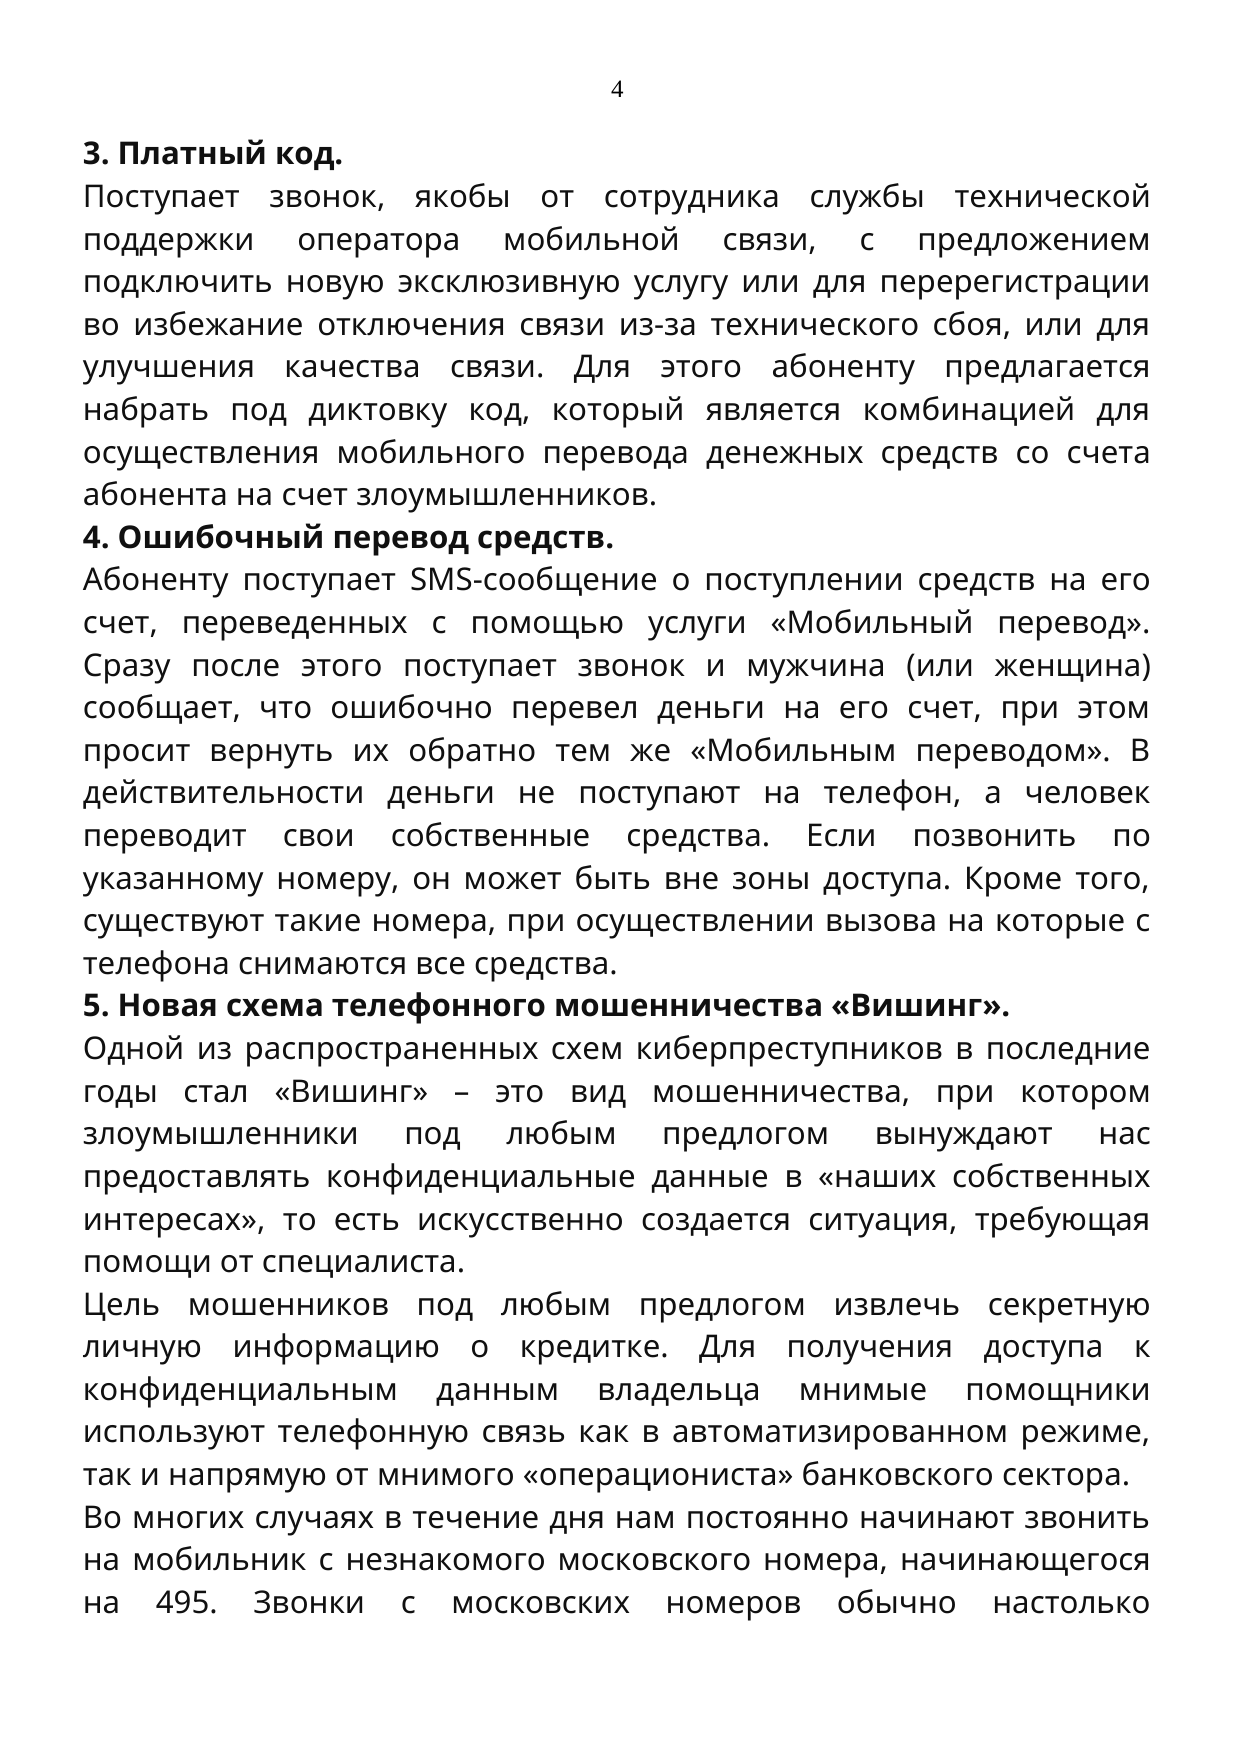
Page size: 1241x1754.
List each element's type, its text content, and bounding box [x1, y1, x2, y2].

text Одной из распространенных схем киберпреступников в последние годы стал «Вишинг» – это вид мошенничества, при котором злоумышленники под любым предлогом вынуждают нас предоставлять конфиденциальные данные в «наших собственных интересах», то есть искусственно создается ситуация, требующая помощи от специалиста. [83, 1026, 1152, 1282]
text Абоненту поступает SMS-сообщение о поступлении средств на его счет, переведенных с помощью услуги «Мобильный перевод». Сразу после этого поступает звонок и мужчина (или женщина) сообщает, что ошибочно перевел деньги на его счет, при этом просит вернуть их обратно тем же «Мобильным переводом». В действительности деньги не поступают на телефон, а человек переводит свои собственные средства. Если позвонить по указанному номеру, он может быть вне зоны доступа. Кроме того, существуют такие номера, при осуществлении вызова на которые с телефона снимаются все средства. [83, 557, 1152, 983]
text Поступает звонок, якобы от сотрудника службы технической поддержки оператора мобильной связи, с предложением подключить новую эксклюзивную услугу или для перерегистрации во избежание отключения связи из-за технического сбоя, или для улучшения качества связи. Для этого абоненту предлагается набрать под диктовку код, который является комбинацией для осуществления мобильного перевода денежных средств со счета абонента на счет злоумышленников. [83, 174, 1152, 515]
text 3. Платный код. [83, 131, 1152, 174]
text Цель мошенников под любым предлогом извлечь секретную личную информацию о кредитке. Для получения доступа к конфиденциальным данным владельца мнимые помощники используют телефонную связь как в автоматизированном режиме, так и напрямую от мнимого «операциониста» банковского сектора. [83, 1282, 1152, 1495]
text 5. Новая схема телефонного мошенничества «Вишинг». [83, 983, 1152, 1026]
text 4. Ошибочный перевод средств. [83, 515, 1152, 557]
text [83, 1495, 1152, 1622]
